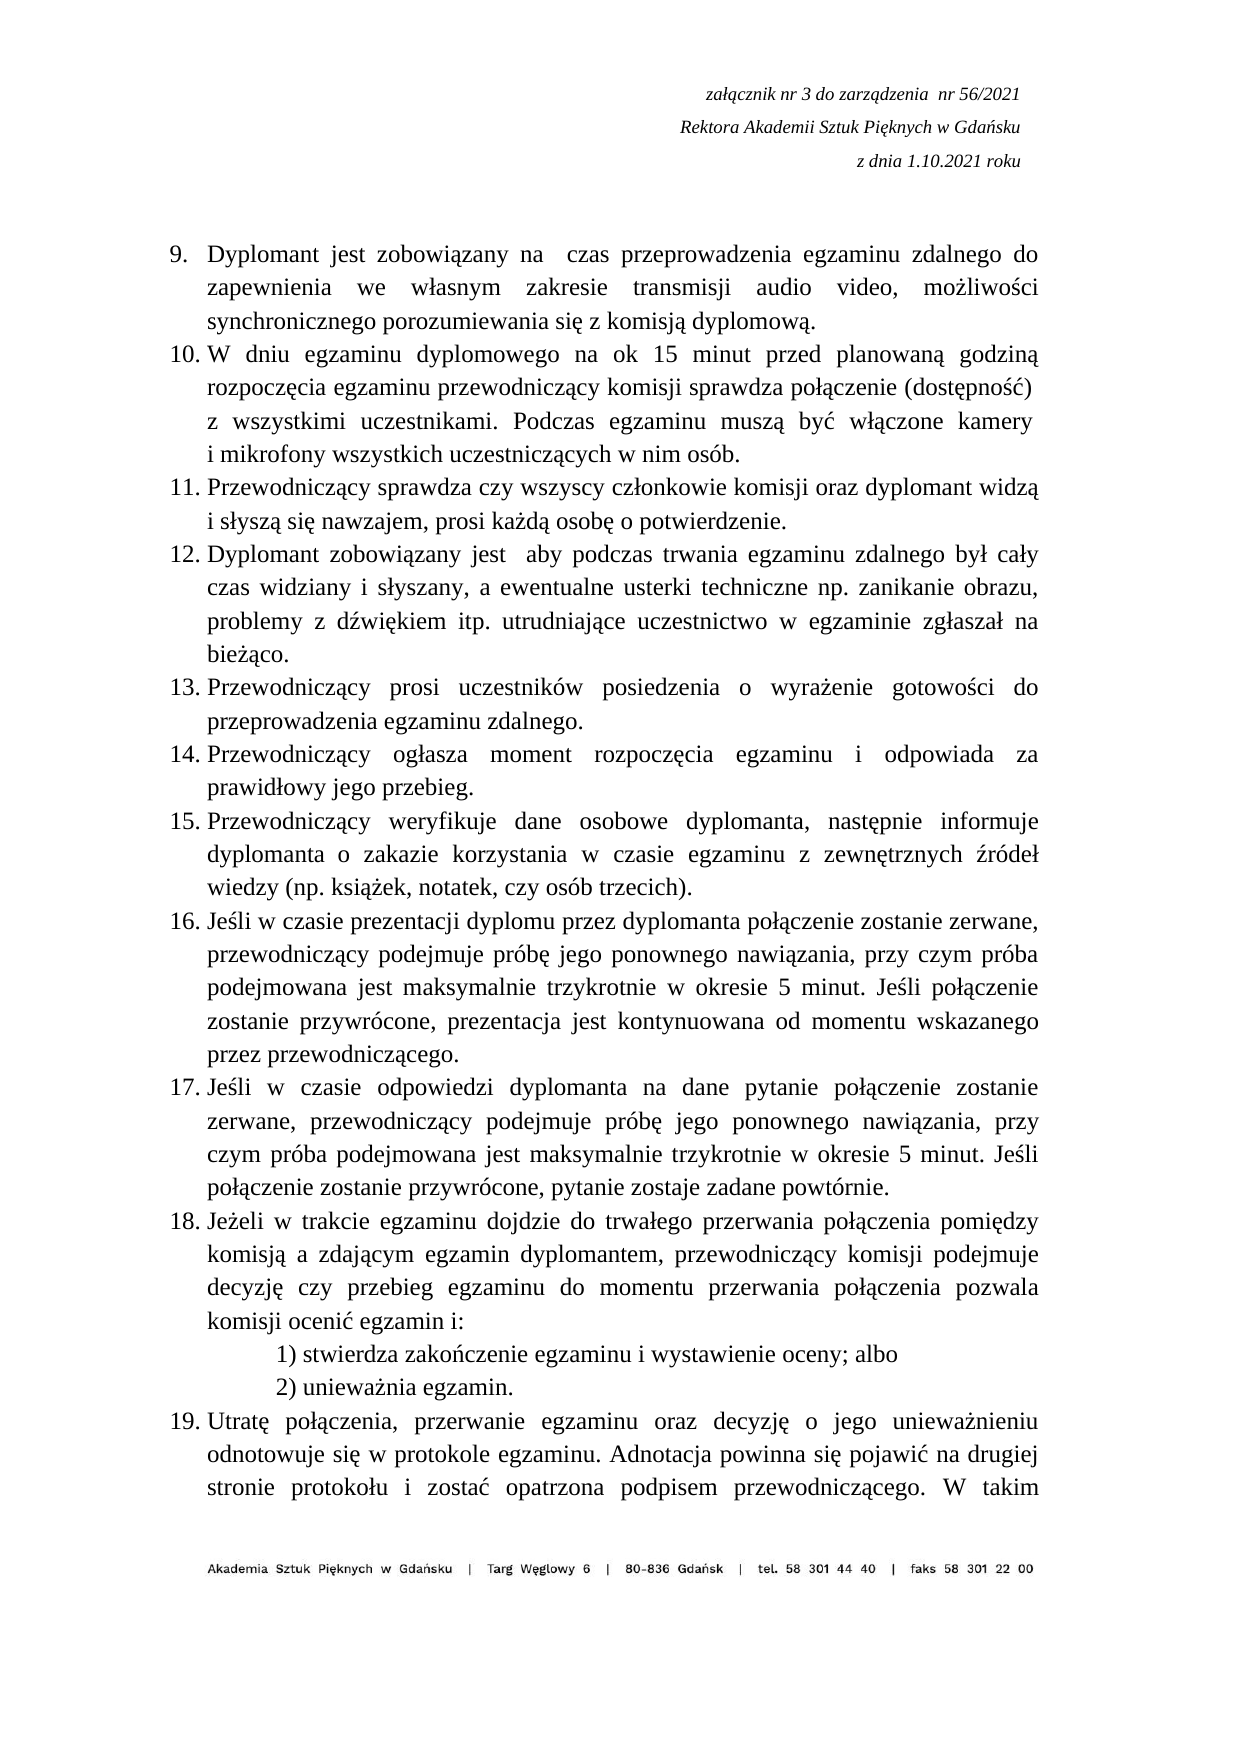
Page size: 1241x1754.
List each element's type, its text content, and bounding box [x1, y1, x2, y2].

picture [0, 1546, 1241, 1754]
list Przewodniczący sprawdza czy wszyscy członkowie komisji oraz dyplomant widzą i słyszą się nawzajem, prosi każdą osobę o potwierdzenie. [169, 469, 1039, 536]
list W dniu egzaminu dyplomowego na ok 15 minut przed planowaną godziną rozpoczęcia egzaminu przewodniczący komisji sprawdza połączenie (dostępność) z wszystkimi uczestnikami. Podczas egzaminu muszą być włączone kamery i mikrofony wszystkich uczestniczących w nim osób. [169, 336, 1039, 469]
list Przewodniczący prosi uczestników posiedzenia o wyrażenie gotowości do przeprowadzenia egzaminu zdalnego. [169, 669, 1039, 736]
list Dyplomant jest zobowiązany na czas przeprowadzenia egzaminu zdalnego do zapewnienia we własnym zakresie transmisji audio video, możliwości synchronicznego porozumiewania się z komisją dyplomową. [169, 236, 1039, 336]
list Dyplomant zobowiązany jest aby podczas trwania egzaminu zdalnego był cały czas widziany i słyszany, a ewentualne usterki techniczne np. zanikanie obrazu, problemy z dźwiękiem itp. utrudniające uczestnictwo w egzaminie zgłaszał na bieżąco. [169, 536, 1039, 669]
list Jeśli w czasie odpowiedzi dyplomanta na dane pytanie połączenie zostanie zerwane, przewodniczący podejmuje próbę jego ponownego nawiązania, przy czym próba podejmowana jest maksymalnie trzykrotnie w okresie 5 minut. Jeśli połączenie zostanie przywrócone, pytanie zostaje zadane powtórnie. [169, 1069, 1039, 1202]
text 2) unieważnia egzamin. [207, 1369, 1039, 1402]
text 1) stwierdza zakończenie egzaminu i wystawienie oceny; albo [207, 1336, 1039, 1369]
list Przewodniczący ogłasza moment rozpoczęcia egzaminu i odpowiada za prawidłowy jego przebieg. [169, 736, 1039, 802]
list Jeśli w czasie prezentacji dyplomu przez dyplomanta połączenie zostanie zerwane, przewodniczący podejmuje próbę jego ponownego nawiązania, przy czym próba podejmowana jest maksymalnie trzykrotnie w okresie 5 minut. Jeśli połączenie zostanie przywrócone, prezentacja jest kontynuowana od momentu wskazanego przez przewodniczącego. [169, 902, 1039, 1069]
list Jeżeli w trakcie egzaminu dojdzie do trwałego przerwania połączenia pomiędzy komisją a zdającym egzamin dyplomantem, przewodniczący komisji podejmuje decyzję czy przebieg egzaminu do momentu przerwania połączenia pozwala komisji ocenić egzamin i: [169, 1202, 1039, 1336]
list Przewodniczący weryfikuje dane osobowe dyplomanta, następnie informuje dyplomanta o zakazie korzystania w czasie egzaminu z zewnętrznych źródeł wiedzy (np. książek, notatek, czy osób trzecich). [169, 802, 1039, 902]
